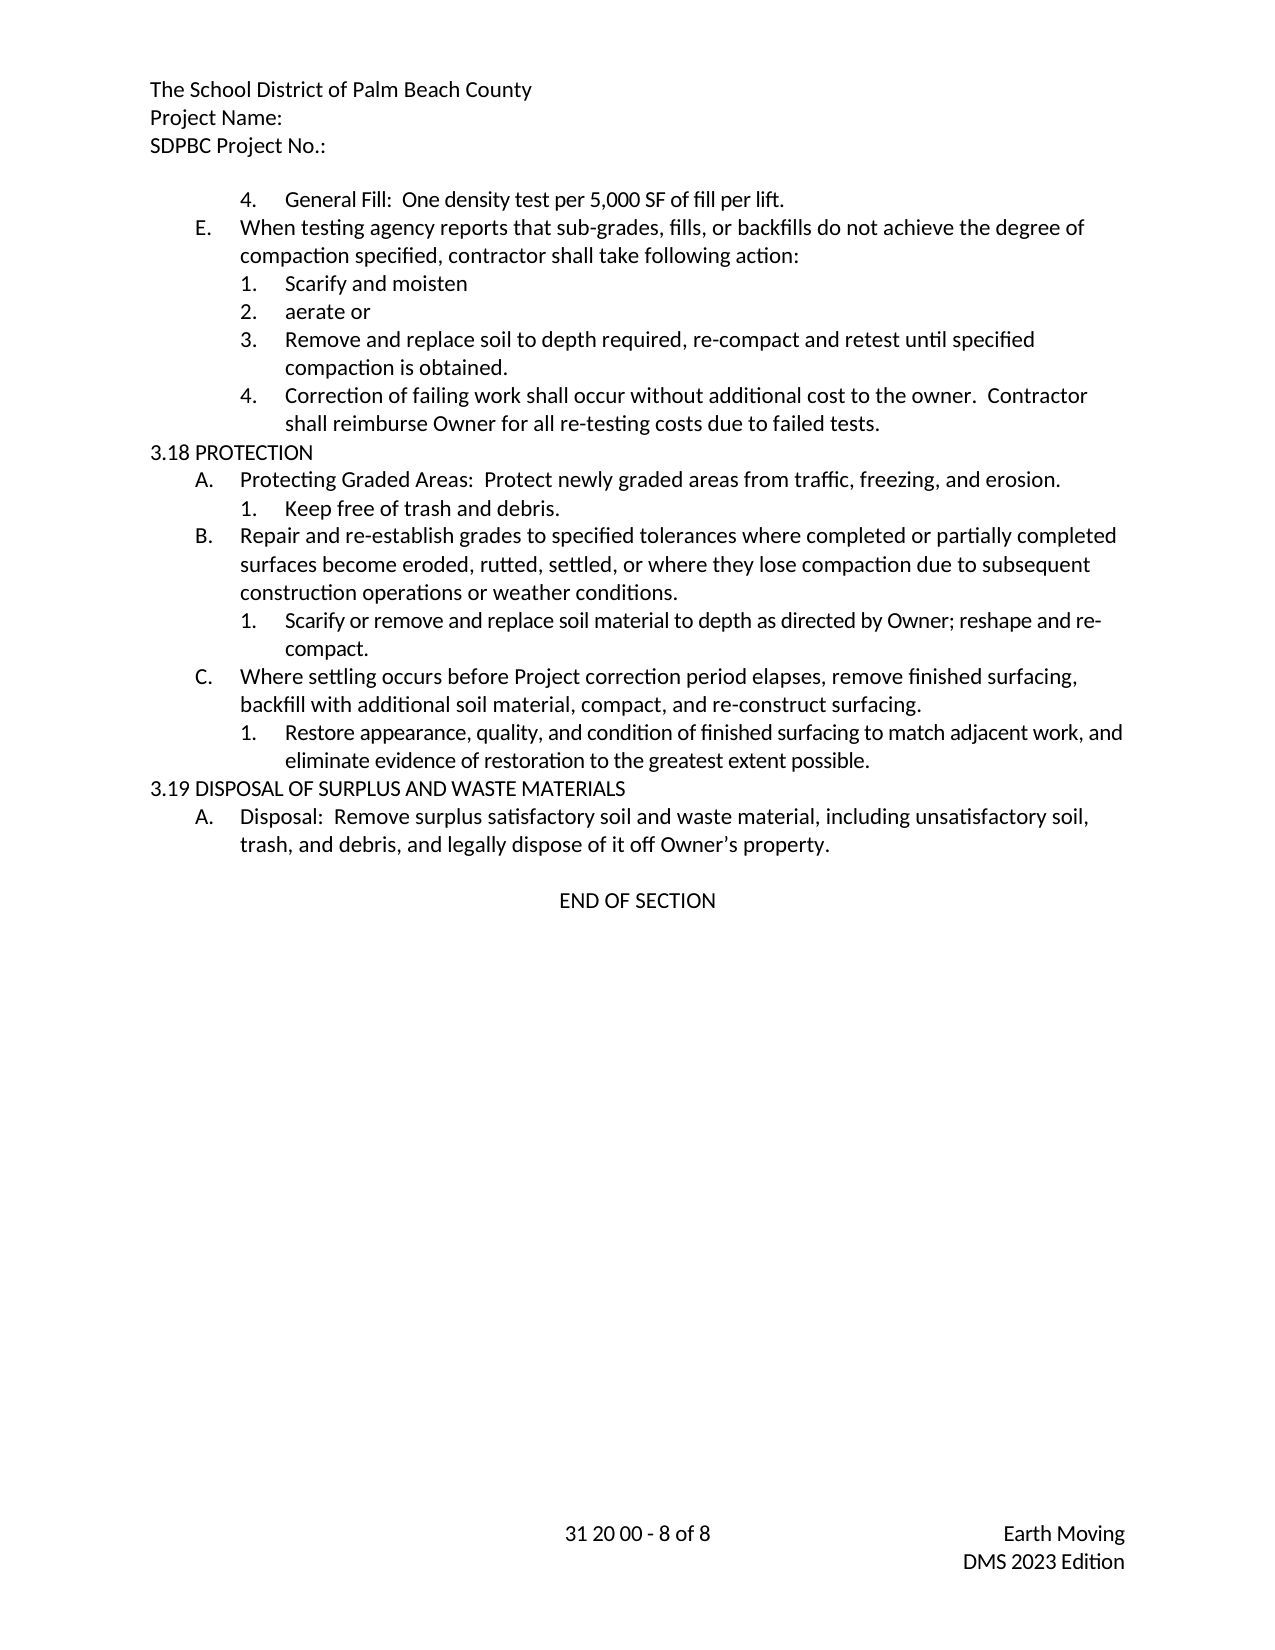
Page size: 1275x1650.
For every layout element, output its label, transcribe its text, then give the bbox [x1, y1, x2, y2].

list Keep free of trash and debris. [240, 494, 1125, 522]
list aerate or [240, 297, 1125, 326]
list Protecting Graded Areas: Protect newly graded areas from traffic, freezing, and erosion. [195, 466, 1125, 494]
list Scarify or remove and replace soil material to depth as directed by Owner; reshape and re-compact. [240, 606, 1125, 662]
list PROTECTION [150, 438, 1125, 466]
list Restore appearance, quality, and condition of finished surfacing to match adjacent work, and eliminate evidence of restoration to the greatest extent possible. [240, 718, 1125, 774]
list Scarify and moisten [240, 269, 1125, 297]
list DISPOSAL OF SURPLUS AND WASTE MATERIALS [150, 774, 1125, 802]
list Disposal: Remove surplus satisfactory soil and waste material, including unsatisfactory soil, trash, and debris, and legally dispose of it off Owner’s property. [195, 802, 1125, 858]
text END OF SECTION [150, 886, 1125, 914]
list Correction of failing work shall occur without additional cost to the owner. Contractor shall reimburse Owner for all re-testing costs due to failed tests. [240, 382, 1125, 438]
list General Fill: One density test per 5,000 SF of fill per lift. [240, 185, 1125, 213]
list Remove and replace soil to depth required, re-compact and retest until specified compaction is obtained. [240, 326, 1125, 382]
list When testing agency reports that sub-grades, fills, or backfills do not achieve the degree of compaction specified, contractor shall take following action: [195, 213, 1125, 269]
list Where settling occurs before Project correction period elapses, remove finished surfacing, backfill with additional soil material, compact, and re-construct surfacing. [195, 662, 1125, 718]
list Repair and re-establish grades to specified tolerances where completed or partially completed surfaces become eroded, rutted, settled, or where they lose compaction due to subsequent construction operations or weather conditions. [195, 522, 1125, 606]
